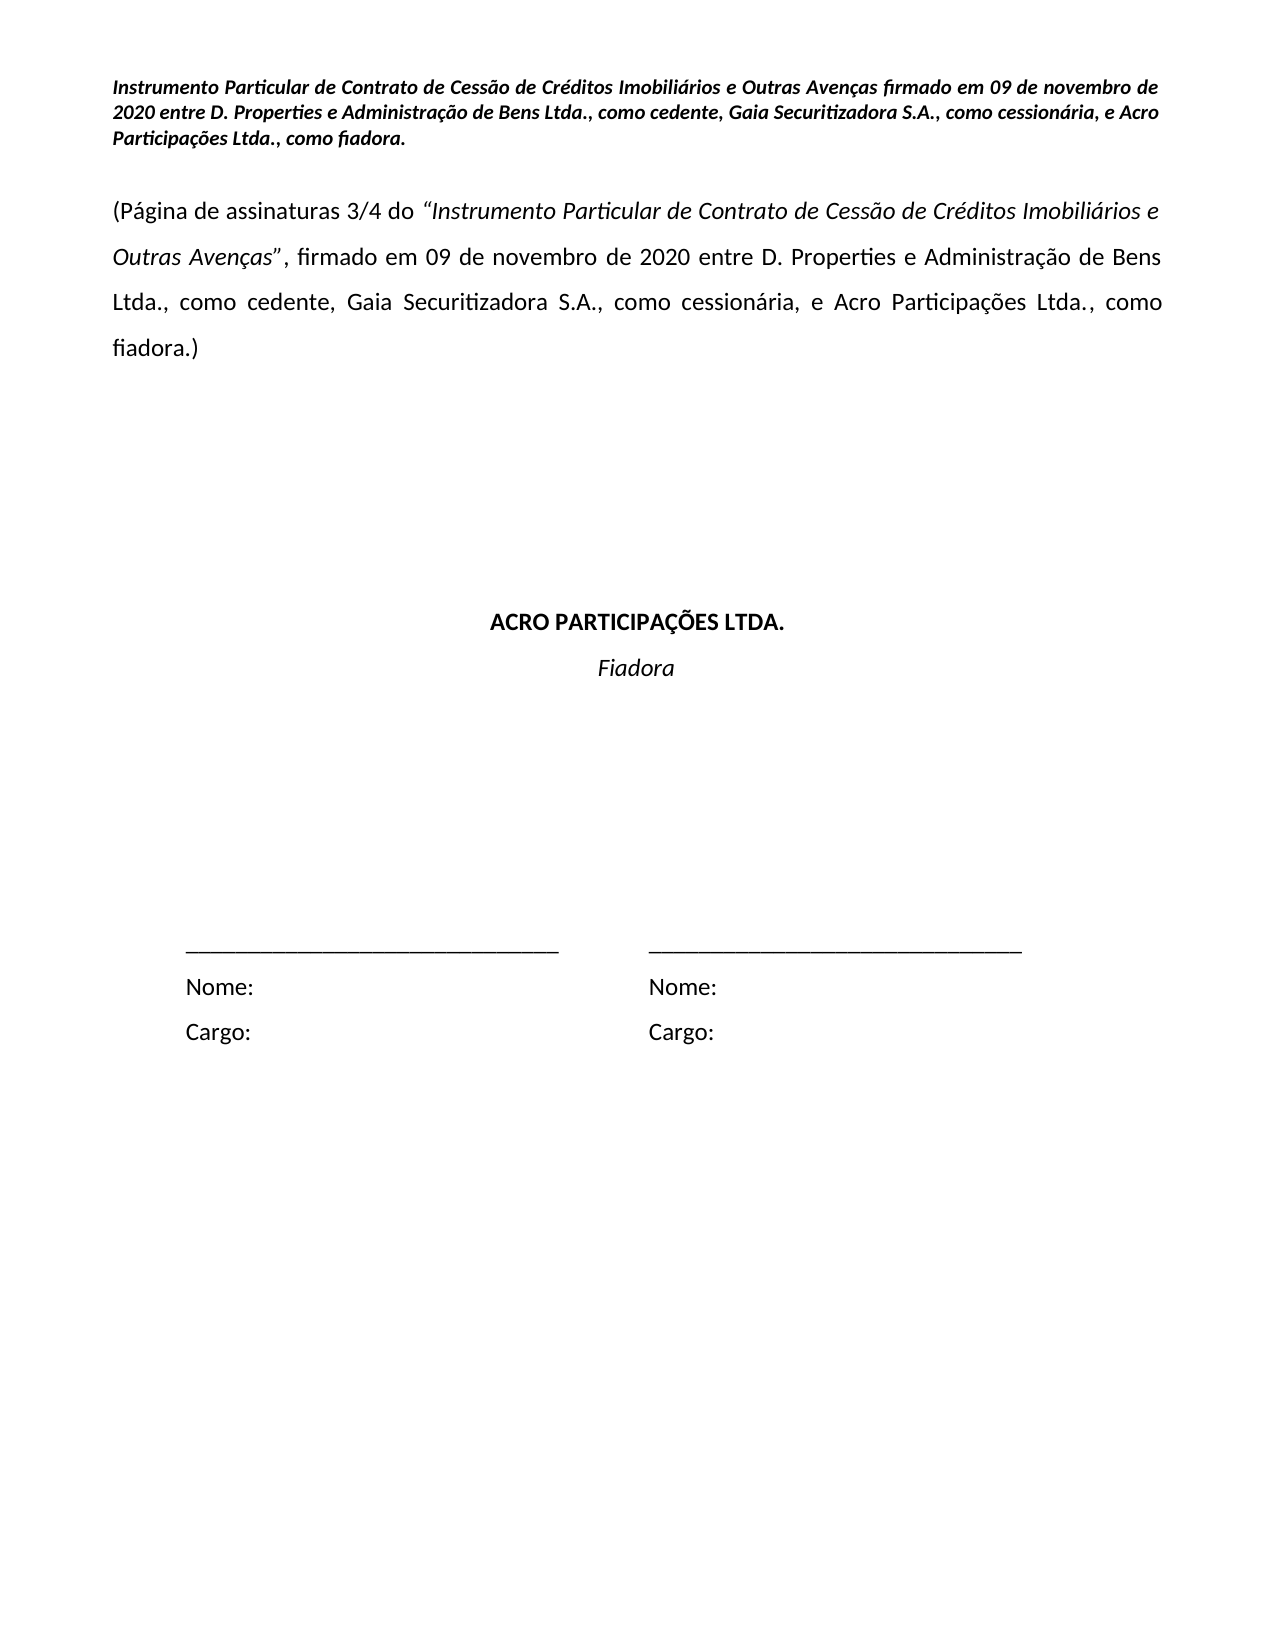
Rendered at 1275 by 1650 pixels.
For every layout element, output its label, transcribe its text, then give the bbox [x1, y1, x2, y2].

table_cell Cargo: [174, 1016, 637, 1061]
table_cell Cargo: [638, 1016, 1101, 1061]
text (Página de assinaturas 3/4 do “Instrumento Particular de Contrato de Cessão de Créditos Imobiliários e Outras Avenças”, firmado em 09 de novembro de 2020 entre D. Properties e Administração de Bens Ltda., como cedente, Gaia Securitizadora S.A., como cessionária, e Acro Participações Ltda., como fiadora.) [112, 195, 1162, 363]
table_cell Nome: [638, 971, 1101, 1016]
table_header ______________________________ [174, 927, 637, 971]
text Fiadora [112, 652, 1162, 683]
text ACRO PARTICIPAÇÕES LTDA. [112, 606, 1162, 637]
table_cell Nome: [174, 971, 637, 1016]
table_header ______________________________ [638, 927, 1101, 971]
